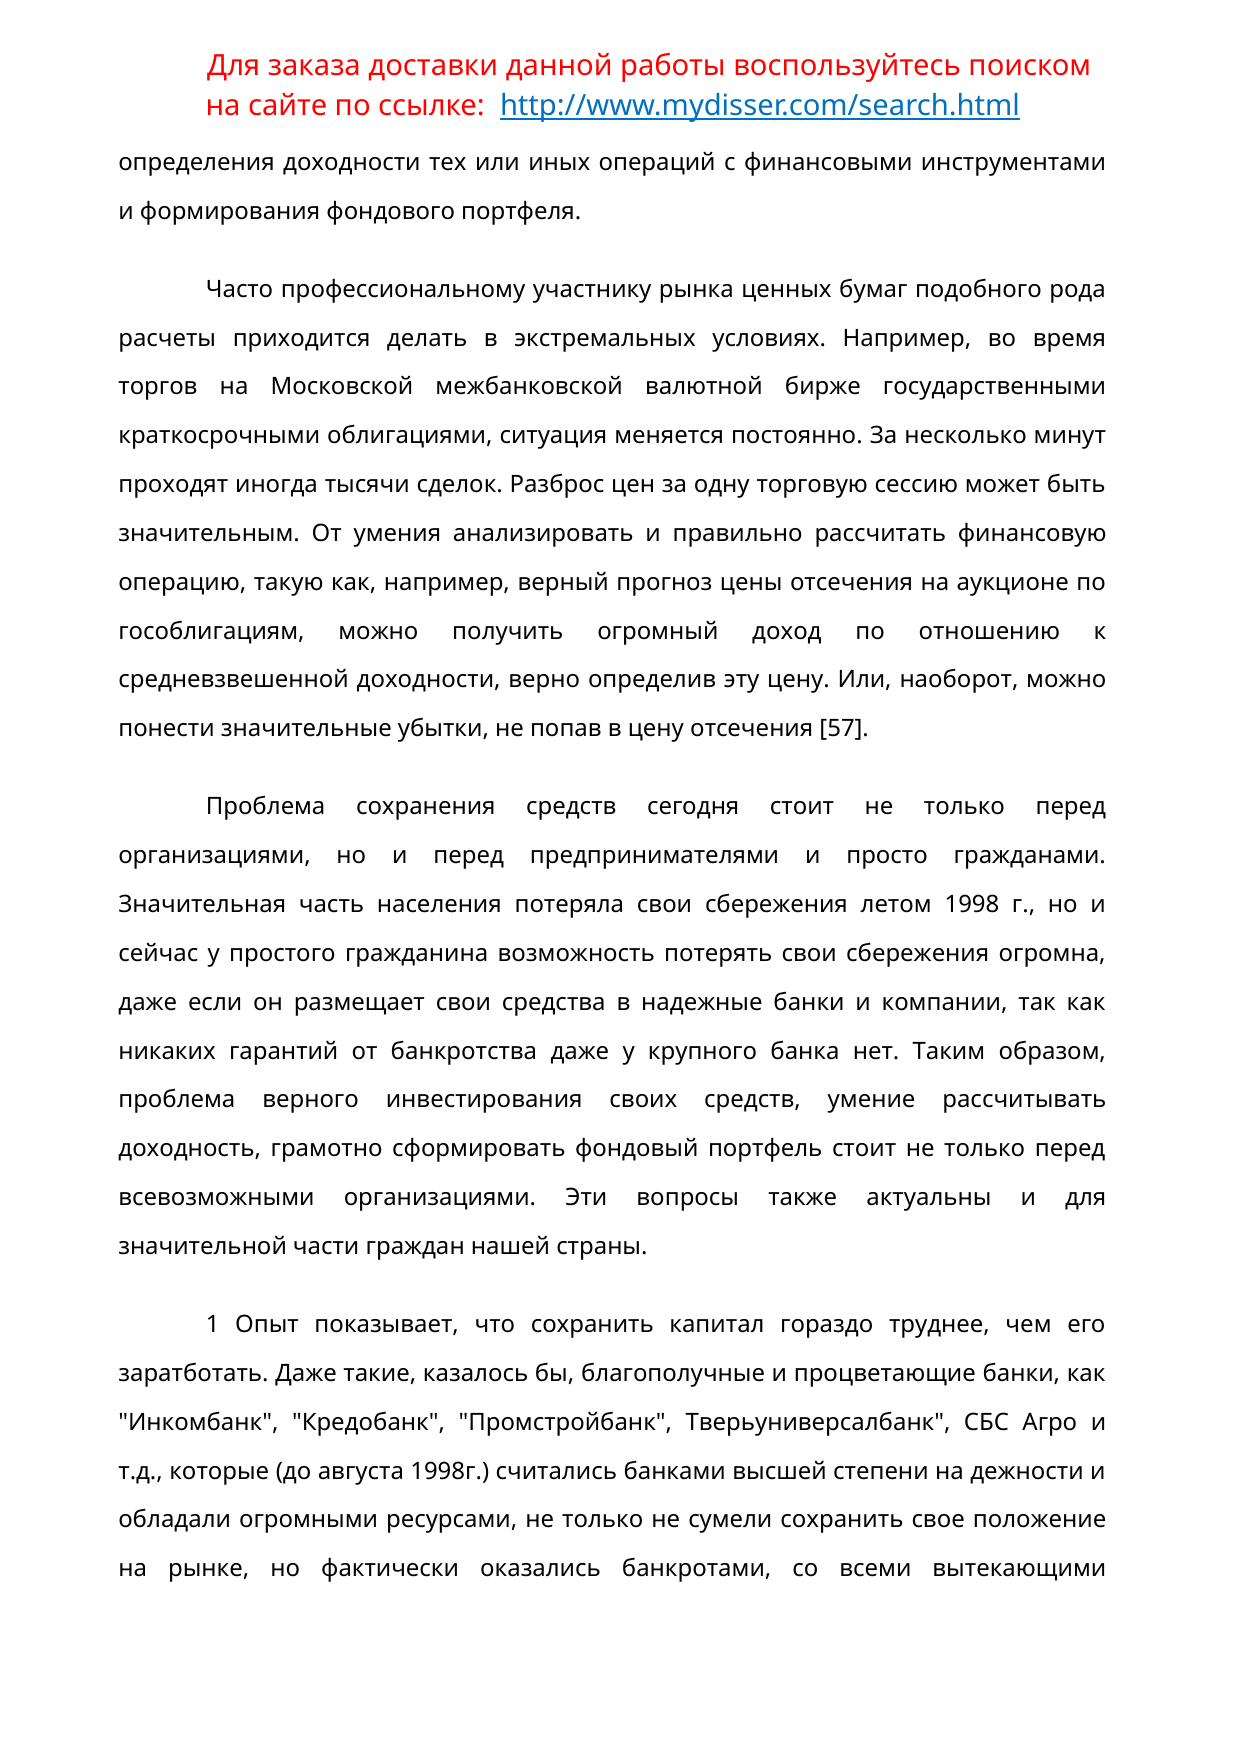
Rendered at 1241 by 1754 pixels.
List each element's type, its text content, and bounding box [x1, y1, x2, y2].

text Проблема сохранения средств сегодня стоит не только перед организациями, но и перед предпринимателями и просто гражданами. Значительная часть населения потеряла свои сбережения летом 1998 г., но и сейчас у простого гражданина возможность потерять свои сбережения огромна, даже если он размещает свои средства в надежные банки и компании, так как никаких гарантий от банкротства даже у крупного банка нет. Таким образом, проблема верного инвестирования своих средств, умение рассчитывать доходность, грамотно сформировать фондовый портфель стоит не только перед всевозможными организациями. Эти вопросы также актуальны и для значительной части граждан нашей страны. [118, 789, 1107, 1261]
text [118, 144, 1107, 226]
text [118, 1307, 1107, 1584]
text Часто профессиональному участнику рынка ценных бумаг подобного рода расчеты приходится делать в экстремальных условиях. Например, во время торгов на Московской межбанковской валютной бирже государственными краткосрочными облигациями, ситуация меняется постоянно. За несколько минут проходят иногда тысячи сделок. Разброс цен за одну торговую сессию может быть значительным. От умения анализировать и правильно рассчитать финансовую операцию, такую как, например, верный прогноз цены отсечения на аукционе по гособлигациям, можно получить огромный доход по отношению к средневзвешенной доходности, верно определив эту цену. Или, наоборот, можно понести значительные убытки, не попав в цену отсечения [57]. [118, 271, 1107, 744]
